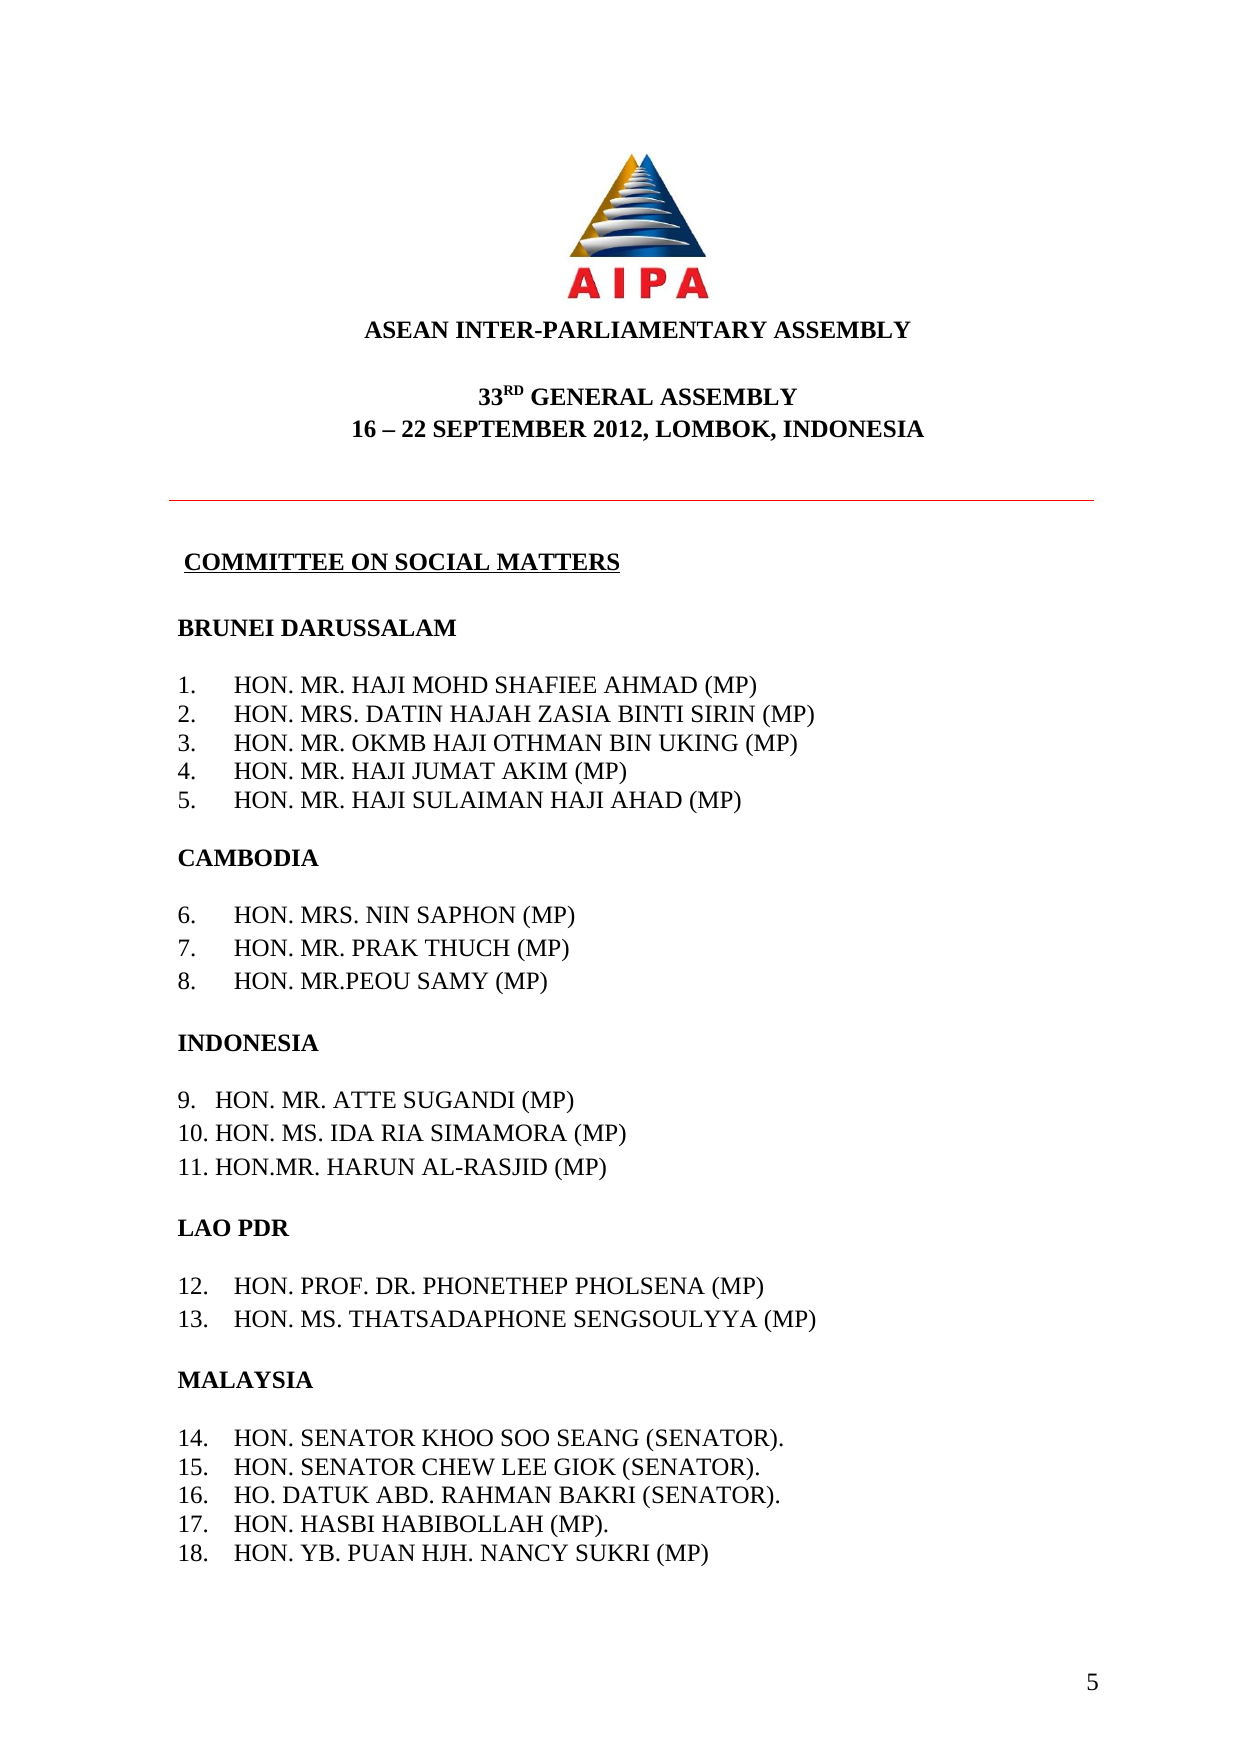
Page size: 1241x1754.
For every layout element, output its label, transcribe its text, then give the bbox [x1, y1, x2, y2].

text 33RD GENERAL ASSEMBLY [177, 382, 1098, 410]
list HON. MRS. NIN SAPHON (MP) [177, 900, 1098, 929]
list HO. DATUK ABD. RAHMAN BAKRI (SENATOR). [177, 1481, 1098, 1509]
list HON. MR. HAJI SULAIMAN HAJI AHAD (MP) [177, 785, 1098, 814]
text INDONESIA [177, 1028, 1098, 1057]
picture [551, 141, 725, 312]
list HON. PROF. DR. PHONETHEP PHOLSENA (MP) [177, 1271, 1098, 1299]
list HON. MS. IDA RIA SIMAMORA (MP) [177, 1118, 1098, 1147]
list HON.MR. HARUN AL-RASJID (MP) [177, 1152, 1098, 1180]
list HON. MRS. DATIN HAJAH ZASIA BINTI SIRIN (MP) [177, 699, 1098, 728]
list HON. YB. PUAN HJH. NANCY SUKRI (MP) [177, 1538, 1098, 1567]
list HON. MR.PEOU SAMY (MP) [177, 966, 1098, 995]
list HON. MR. HAJI MOHD SHAFIEE AHMAD (MP) [177, 670, 1098, 699]
list HON. MR. PRAK THUCH (MP) [177, 933, 1098, 962]
list HON. MS. THATSADAPHONE SENGSOULYYA (MP) [177, 1304, 1098, 1333]
list HON. MR. ATTE SUGANDI (MP) [177, 1086, 1098, 1114]
text BRUNEI DARUSSALAM [177, 613, 1098, 641]
list HON. MR. HAJI JUMAT AKIM (MP) [177, 756, 1098, 785]
text CAMBODIA [177, 843, 1098, 871]
text 16 – 22 SEPTEMBER 2012, LOMBOK, INDONESIA [177, 414, 1098, 443]
list HON. MR. OKMB HAJI OTHMAN BIN UKING (MP) [177, 728, 1098, 756]
list HON. SENATOR KHOO SOO SEANG (SENATOR). [177, 1423, 1098, 1452]
list HON. SENATOR CHEW LEE GIOK (SENATOR). [177, 1452, 1098, 1481]
text COMMITTEE ON SOCIAL MATTERS [177, 547, 1098, 575]
list HON. HASBI HABIBOLLAH (MP). [177, 1509, 1098, 1538]
text ASEAN INTER-PARLIAMENTARY ASSEMBLY [177, 316, 1098, 344]
text LAO PDR [177, 1213, 1098, 1242]
text MALAYSIA [177, 1366, 1098, 1394]
